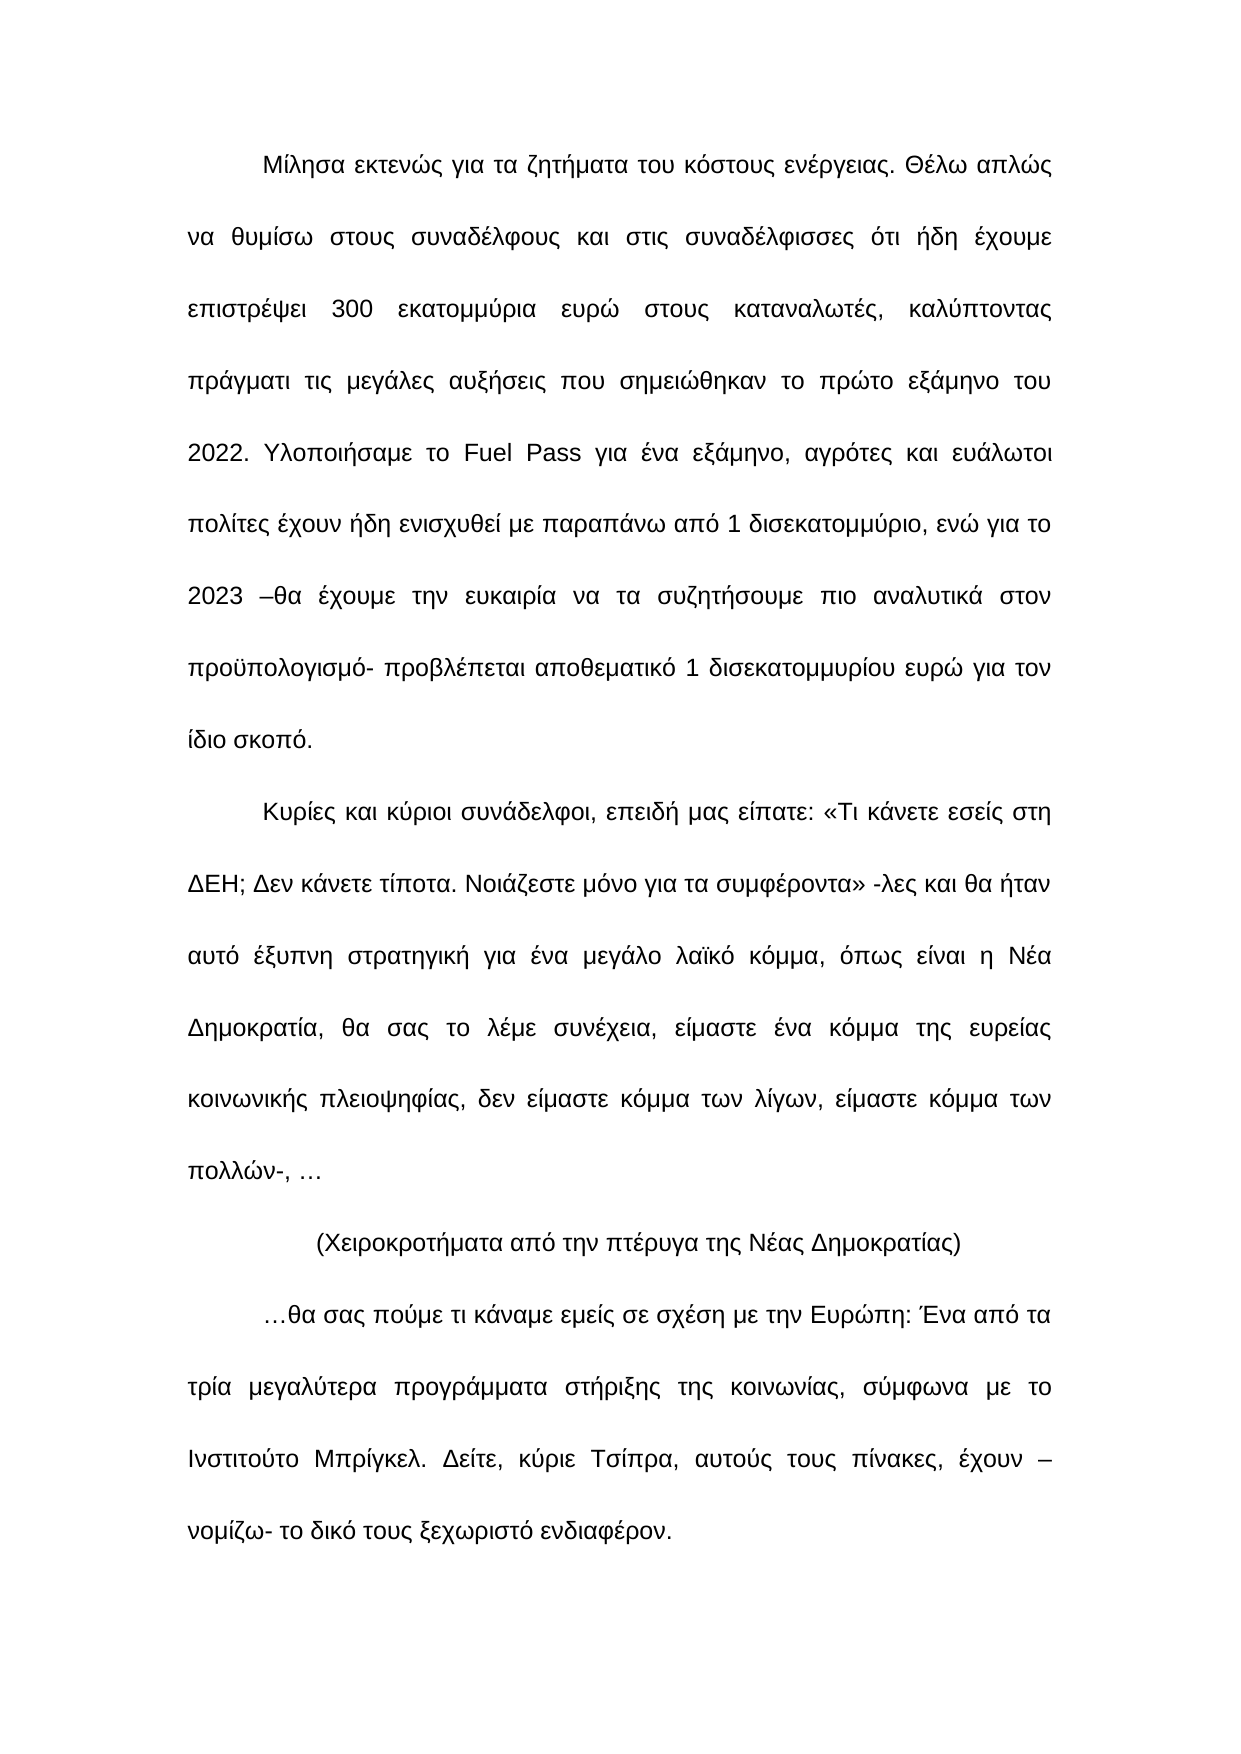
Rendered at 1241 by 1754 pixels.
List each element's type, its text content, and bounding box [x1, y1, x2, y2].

text (Χειροκροτήματα από την πτέρυγα της Νέας Δημοκρατίας) [225, 1228, 1053, 1257]
text Μίλησα εκτενώς για τα ζητήματα του κόστους ενέργειας. Θέλω απλώς να θυμίσω στους συναδέλφους και στις συναδέλφισσες ότι ήδη έχουμε επιστρέψει 300 εκατομμύρια ευρώ στους καταναλωτές, καλύπτοντας πράγματι τις μεγάλες αυξήσεις που σημειώθηκαν το πρώτο εξάμηνο του 2022. Υλοποιήσαμε το Fuel Pass για ένα εξάμηνο, αγρότες και ευάλωτοι πολίτες έχουν ήδη ενισχυθεί με παραπάνω από 1 δισεκατομμύριο, ενώ για το 2023 –θα έχουμε την ευκαιρία να τα συζητήσουμε πιο αναλυτικά στον προϋπολογισμό- προβλέπεται αποθεματικό 1 δισεκατομμυρίου ευρώ για τον ίδιο σκοπό. [187, 150, 1053, 754]
text …θα σας πούμε τι κάναμε εμείς σε σχέση με την Ευρώπη: Ένα από τα τρία μεγαλύτερα προγράμματα στήριξης της κοινωνίας, σύμφωνα με το Ινστιτούτο Μπρίγκελ. Δείτε, κύριε Τσίπρα, αυτούς τους πίνακες, έχουν –νομίζω- το δικό τους ξεχωριστό ενδιαφέρον. [187, 1300, 1053, 1544]
text Κυρίες και κύριοι συνάδελφοι, επειδή μας είπατε: «Τι κάνετε εσείς στη ΔΕΗ; Δεν κάνετε τίποτα. Νοιάζεστε μόνο για τα συμφέροντα» -λες και θα ήταν αυτό έξυπνη στρατηγική για ένα μεγάλο λαϊκό κόμμα, όπως είναι η Νέα Δημοκρατία, θα σας το λέμε συνέχεια, είμαστε ένα κόμμα της ευρείας κοινωνικής πλειοψηφίας, δεν είμαστε κόμμα των λίγων, είμαστε κόμμα των πολλών-, … [187, 797, 1053, 1185]
